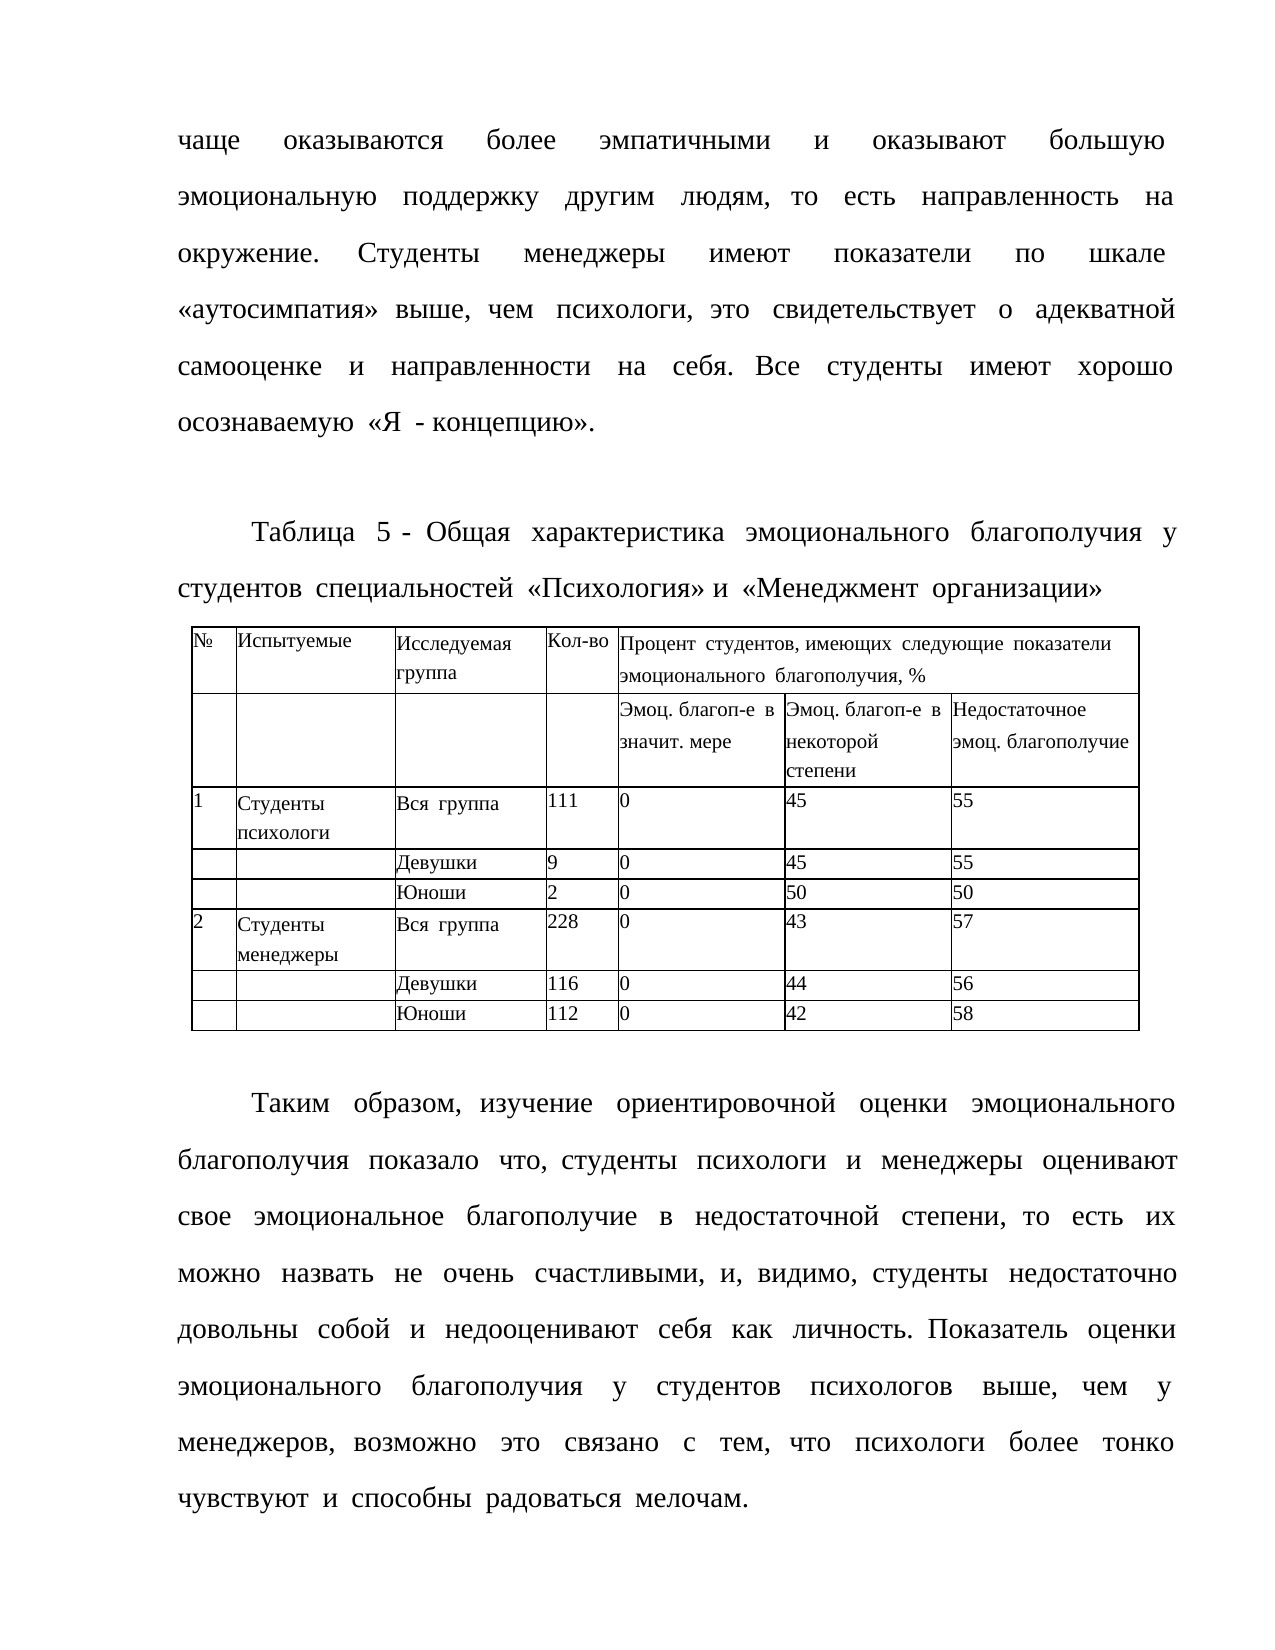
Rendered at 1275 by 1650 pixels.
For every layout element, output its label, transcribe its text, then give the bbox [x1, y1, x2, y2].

table_cell 0 [619, 850, 784, 878]
text Таблицаᅠ 5 -ᅠ Общаяᅠ характеристикаᅠ эмоциональногоᅠ благополучияᅠ уᅠ студентовᅠ специальностейᅠ «Психология»ᅠ иᅠ «Менеджментᅠ организации» [177, 510, 1186, 606]
table_cell Девушки [396, 971, 546, 1000]
table_cell 43 [786, 910, 951, 970]
table_cell 45 [786, 788, 951, 848]
table_cell 1 [193, 788, 236, 848]
table_cell 2 [193, 910, 236, 970]
table_cell Студентыᅠ психологи [237, 788, 395, 848]
table_cell [237, 880, 395, 908]
table_cell [193, 880, 236, 908]
table_cell 9 [547, 850, 618, 878]
table_header Кол-во [547, 628, 618, 692]
table_cell Эмоц.ᅠ благоп-еᅠ вᅠ некоторойᅠ степени [786, 694, 951, 786]
table_cell 44 [786, 971, 951, 1000]
table_cell 112 [547, 1001, 618, 1029]
table_cell [193, 971, 236, 1000]
table_cell [193, 1001, 236, 1029]
table_cell 58 [952, 1001, 1138, 1029]
table_cell 42 [786, 1001, 951, 1029]
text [177, 118, 1186, 440]
table_header Исследуемаяᅠ группа [396, 628, 546, 692]
table_header № [193, 628, 236, 692]
table_cell 56 [952, 971, 1138, 1000]
table_cell Эмоц.ᅠ благоп-еᅠ вᅠ значит.ᅠ мере [619, 694, 784, 786]
table_cell 55 [952, 850, 1138, 878]
table_cell 50 [786, 880, 951, 908]
table_cell 55 [952, 788, 1138, 848]
table_cell Юноши [396, 1001, 546, 1029]
table_cell Недостаточноеᅠ эмоц.ᅠ благополучие [952, 694, 1138, 786]
table_cell 0 [619, 788, 784, 848]
table_cell Юноши [396, 880, 546, 908]
table_cell 111 [547, 788, 618, 848]
table_cell [193, 850, 236, 878]
table_cell [237, 971, 395, 1000]
table_cell Всяᅠ группа [396, 788, 546, 848]
table_cell Студентыᅠ менеджеры [237, 910, 395, 970]
table_cell 2 [547, 880, 618, 908]
table_cell 228 [547, 910, 618, 970]
table_cell 45 [786, 850, 951, 878]
table_cell [237, 694, 395, 786]
table_cell 0 [619, 1001, 784, 1029]
table_cell 57 [952, 910, 1138, 970]
table_cell Всяᅠ группа [396, 910, 546, 970]
table_cell 0 [619, 910, 784, 970]
table_cell 0 [619, 880, 784, 908]
table_cell [237, 1001, 395, 1029]
table_cell 0 [619, 971, 784, 1000]
table_cell [193, 694, 236, 786]
table_cell 116 [547, 971, 618, 1000]
text Такимᅠ образом,ᅠ изучениеᅠ ориентировочнойᅠ оценкиᅠ эмоциональногоᅠ благополучияᅠ показалоᅠ что,ᅠ студентыᅠ психологиᅠ иᅠ менеджерыᅠ оцениваютᅠ своеᅠ эмоциональноеᅠ благополучиеᅠ вᅠ недостаточнойᅠ степени,ᅠ тоᅠ естьᅠ ихᅠ можноᅠ назватьᅠ неᅠ оченьᅠ счастливыми,ᅠ и,ᅠ видимо,ᅠ студентыᅠ недостаточноᅠ довольныᅠ собойᅠ иᅠ недооцениваютᅠ себяᅠ какᅠ личность.ᅠ Показательᅠ оценкиᅠ эмоциональногоᅠ благополучияᅠ уᅠ студентовᅠ психологовᅠ выше,ᅠ чемᅠ уᅠ менеджеров,ᅠ возможноᅠ этоᅠ связаноᅠ сᅠ тем,ᅠ чтоᅠ психологиᅠ болееᅠ тонкоᅠ чувствуютᅠ иᅠ способныᅠ радоватьсяᅠ мелочам. [177, 1081, 1186, 1516]
table_header Испытуемые [237, 628, 395, 692]
table_cell [396, 694, 546, 786]
table_cell 50 [952, 880, 1138, 908]
table_cell Девушки [396, 850, 546, 878]
table_cell [547, 694, 618, 786]
table_cell [237, 850, 395, 878]
table_header Процентᅠ студентов,ᅠ имеющихᅠ следующиеᅠ показателиᅠ эмоциональногоᅠ благополучия,ᅠ % [619, 628, 1138, 692]
